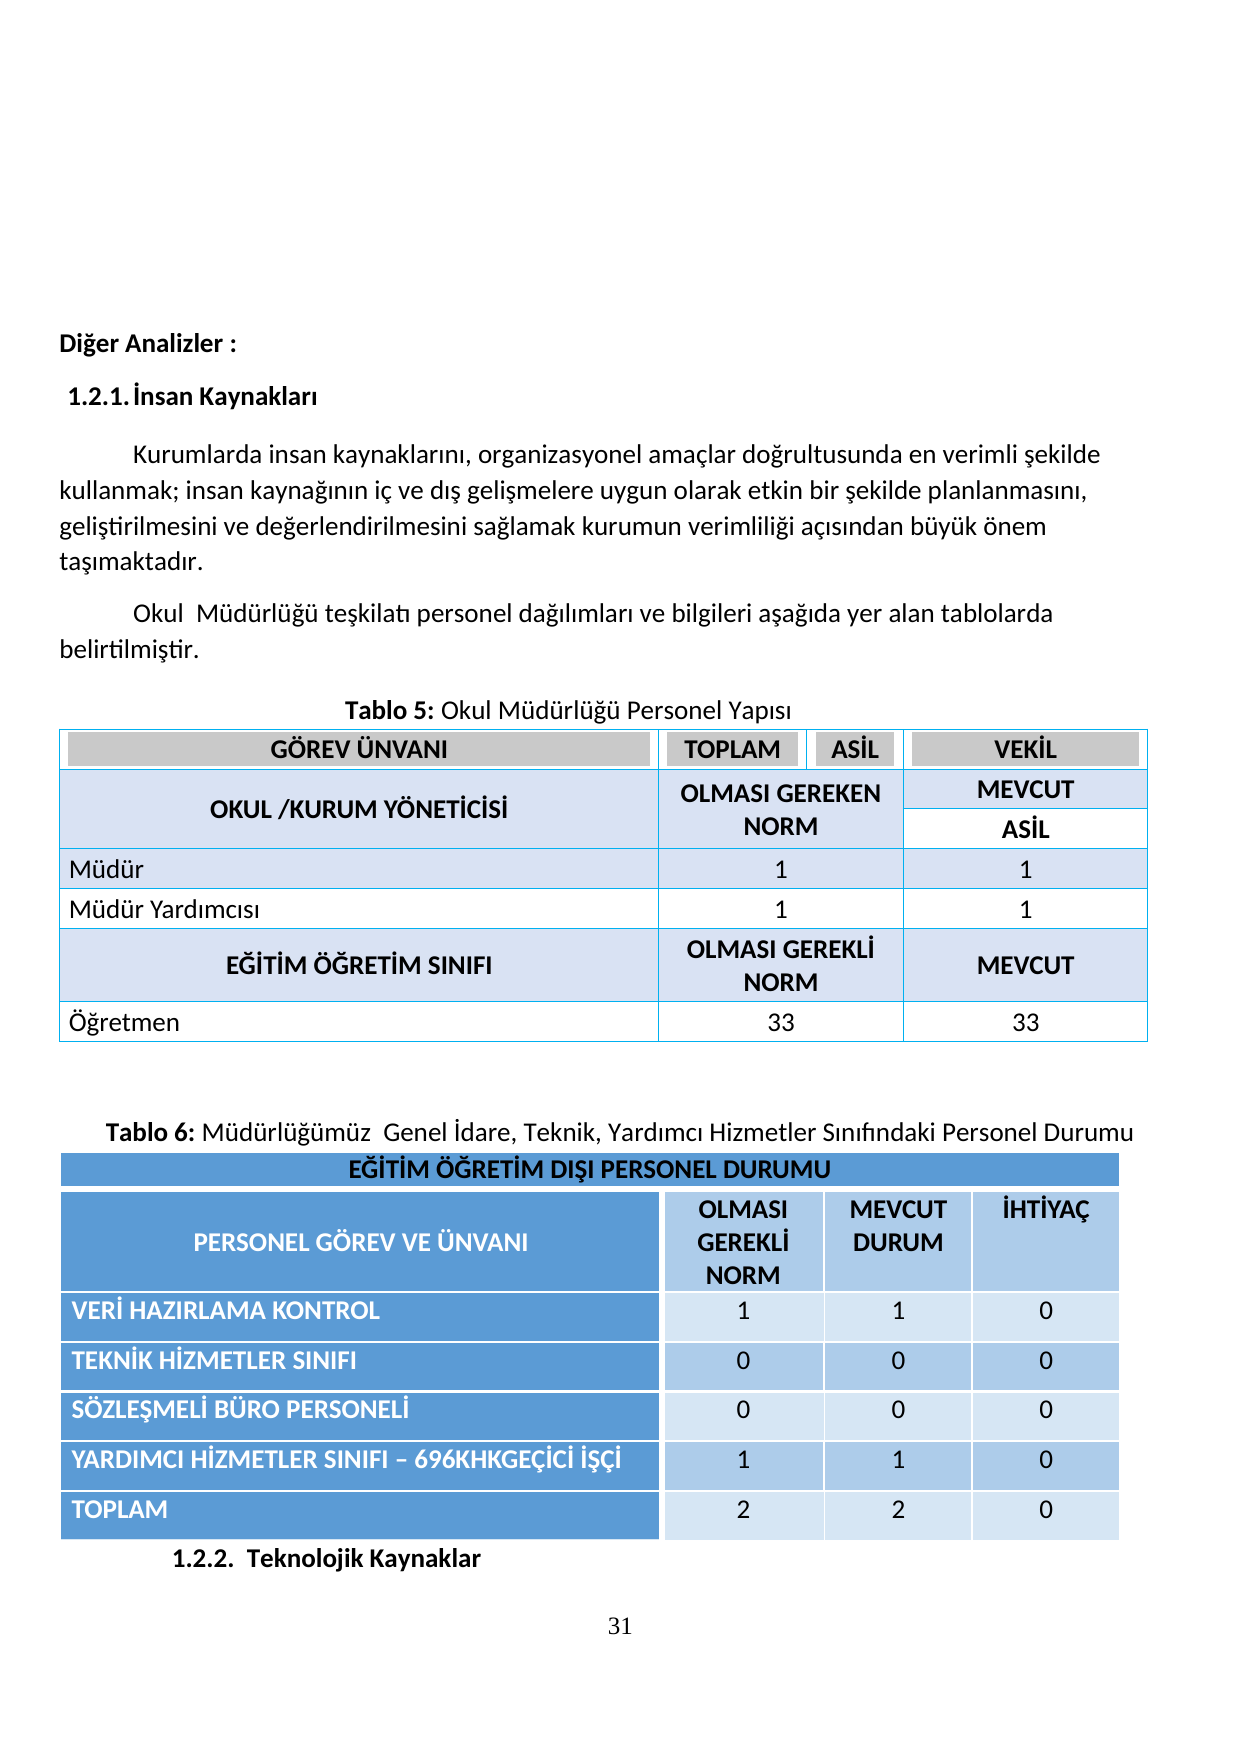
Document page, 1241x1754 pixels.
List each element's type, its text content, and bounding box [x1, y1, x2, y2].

text Kurumlarda insan kaynaklarını, organizasyonel amaçlar doğrultusunda en verimli şekilde kullanmak; insan kaynağının iç ve dış gelişmelere uygun olarak etkin bir şekilde planlanmasını, geliştirilmesini ve değerlendirilmesini sağlamak kurumun verimliliği açısından büyük önem taşımaktadır. [59, 437, 1181, 577]
table_cell 1 [904, 849, 1147, 888]
table_cell 0 [973, 1492, 1119, 1539]
table_header VEKİL [904, 730, 1147, 768]
table_cell 0 [973, 1293, 1119, 1341]
table_cell 0 [665, 1343, 823, 1390]
table_cell 1 [665, 1293, 824, 1341]
table_header GÖREV ÜNVANI [60, 730, 658, 768]
table_cell 1 [659, 849, 903, 888]
table_cell 33 [904, 1002, 1147, 1041]
table_cell 0 [973, 1343, 1119, 1390]
table_cell 0 [665, 1393, 824, 1440]
table_cell 1 [825, 1442, 971, 1490]
table_cell 1 [904, 889, 1147, 928]
table_cell PERSONEL GÖREV VE ÜNVANI [61, 1192, 659, 1291]
subtitle İnsan Kaynakları [29, 379, 1181, 412]
table_cell TOPLAM [61, 1492, 659, 1539]
text Tablo 6: Müdürlüğümüz Genel İdare, Teknik, Yardımcı Hizmetler Sınıfındaki Personel Durumu [59, 1115, 1181, 1148]
table_cell OLMASI GEREKEN NORM [659, 770, 903, 848]
table_cell 1 [825, 1293, 971, 1341]
table_cell MEVCUT [904, 929, 1147, 1001]
text Okul Müdürlüğü teşkilatı personel dağılımları ve bilgileri aşağıda yer alan tablolarda belirtilmiştir. [59, 597, 1181, 665]
table_cell MEVCUT DURUM [825, 1192, 971, 1291]
table_cell 0 [825, 1393, 971, 1440]
table_cell EĞİTİM ÖĞRETİM SINIFI [60, 929, 658, 1001]
table_header ASİL [807, 730, 903, 768]
table_cell MEVCUT [904, 770, 1147, 808]
table_cell OLMASI GEREKLİ NORM [665, 1192, 823, 1291]
table_cell Müdür [60, 849, 658, 888]
table_cell YARDIMCI HİZMETLER SINIFI – 696KHKGEÇİCİ İŞÇİ [61, 1442, 659, 1490]
subtitle Teknolojik Kaynaklar [172, 1542, 1181, 1574]
table_cell 2 [825, 1492, 971, 1539]
table_cell 0 [825, 1343, 971, 1390]
table_cell OKUL /KURUM YÖNETİCİSİ [60, 770, 658, 848]
table_cell 0 [973, 1442, 1119, 1490]
table_cell Müdür Yardımcısı [60, 889, 658, 928]
table_cell 2 [665, 1492, 824, 1539]
table_cell OLMASI GEREKLİ NORM [659, 929, 903, 1001]
table_cell 1 [665, 1442, 823, 1490]
table_cell Öğretmen [60, 1002, 658, 1041]
table_cell SÖZLEŞMELİ BÜRO PERSONELİ [61, 1393, 659, 1440]
table_cell ASİL [904, 809, 1147, 848]
table_cell TEKNİK HİZMETLER SINIFI [61, 1343, 659, 1390]
text Tablo 5: Okul Müdürlüğü Personel Yapısı [59, 693, 1181, 726]
table_cell 0 [973, 1393, 1119, 1440]
table_cell 33 [659, 1002, 903, 1041]
table_cell VERİ HAZIRLAMA KONTROL [61, 1293, 659, 1341]
table_header EĞİTİM ÖĞRETİM DIŞI PERSONEL DURUMU [61, 1153, 1119, 1186]
table_header TOPLAM [659, 730, 806, 768]
table_cell 1 [659, 889, 903, 928]
text Diğer Analizler : [59, 326, 1181, 359]
table_cell İHTİYAÇ [973, 1192, 1119, 1291]
